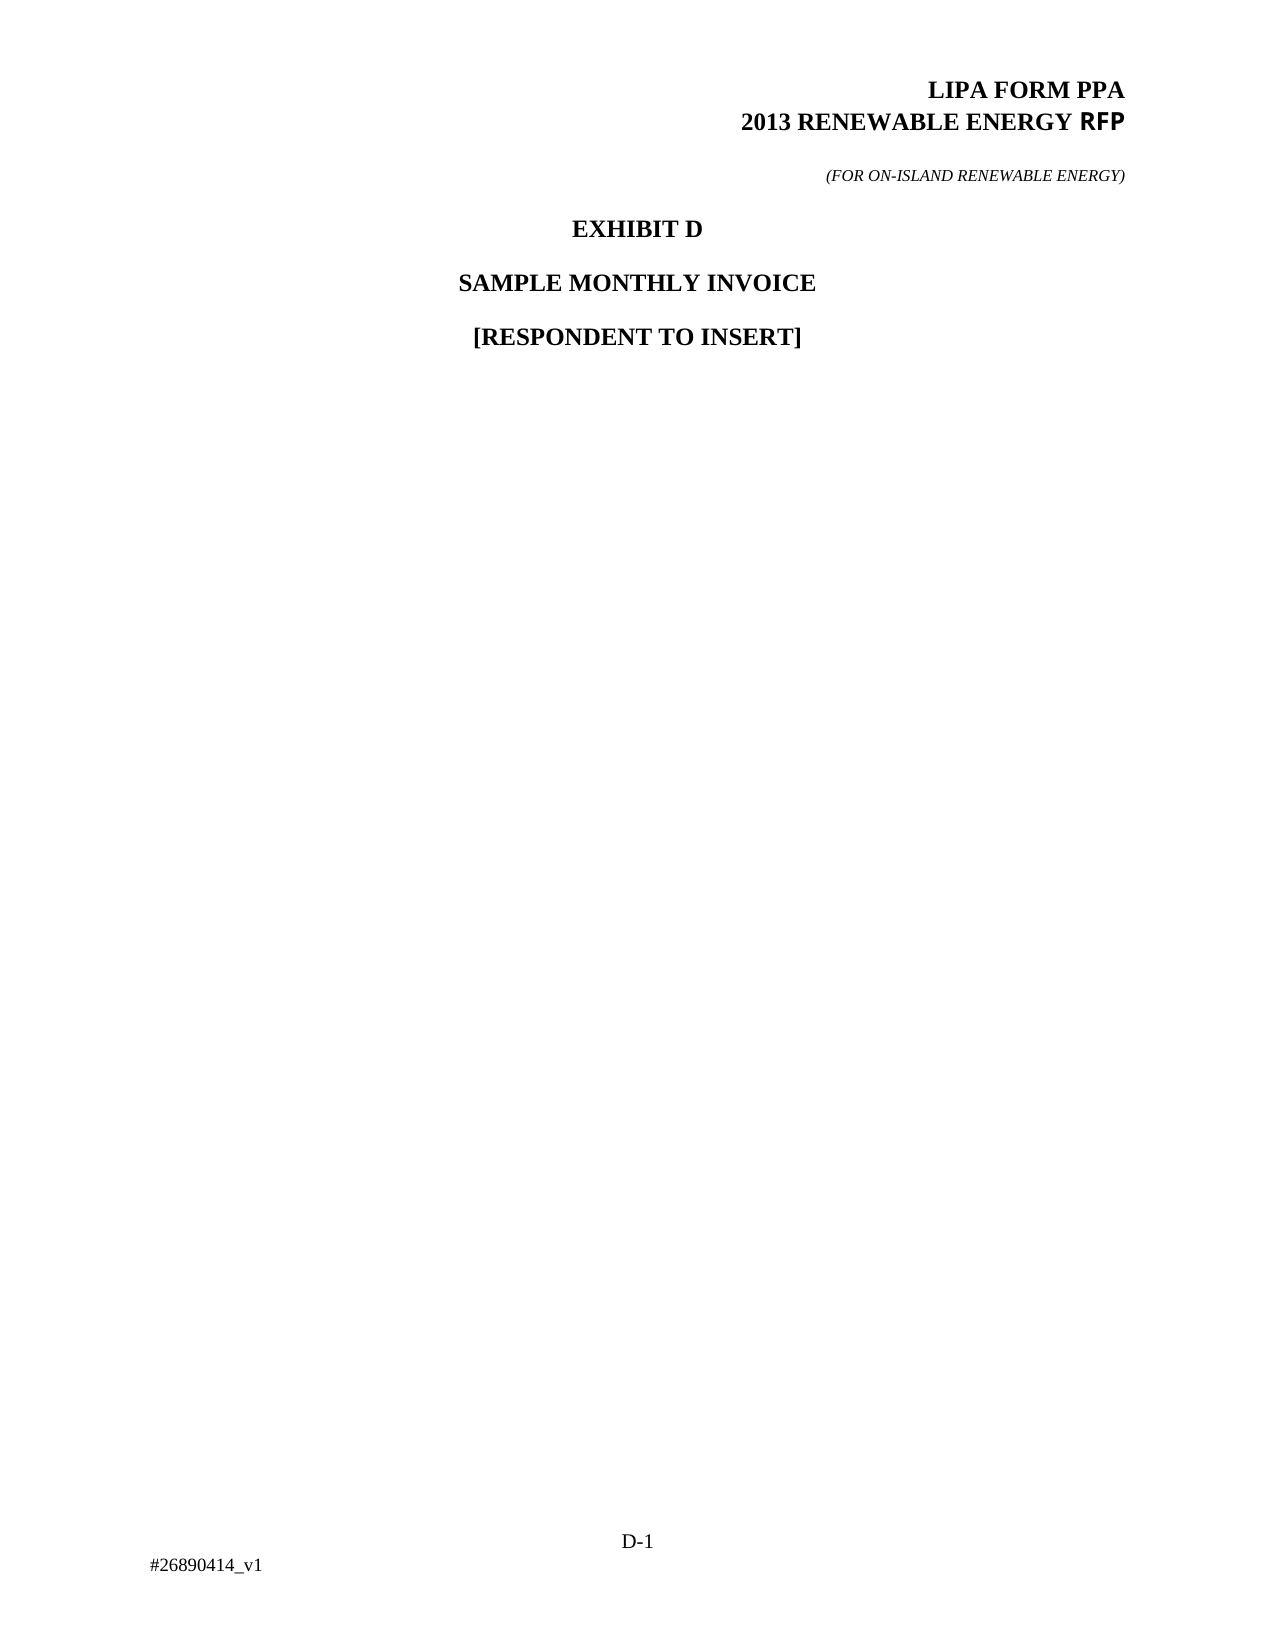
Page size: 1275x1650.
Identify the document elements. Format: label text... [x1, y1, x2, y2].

text [RESPONDENT TO INSERT] [150, 322, 1125, 350]
text EXHIBIT D [150, 214, 1125, 243]
text SAMPLE MONTHLY INVOICE [150, 268, 1125, 297]
